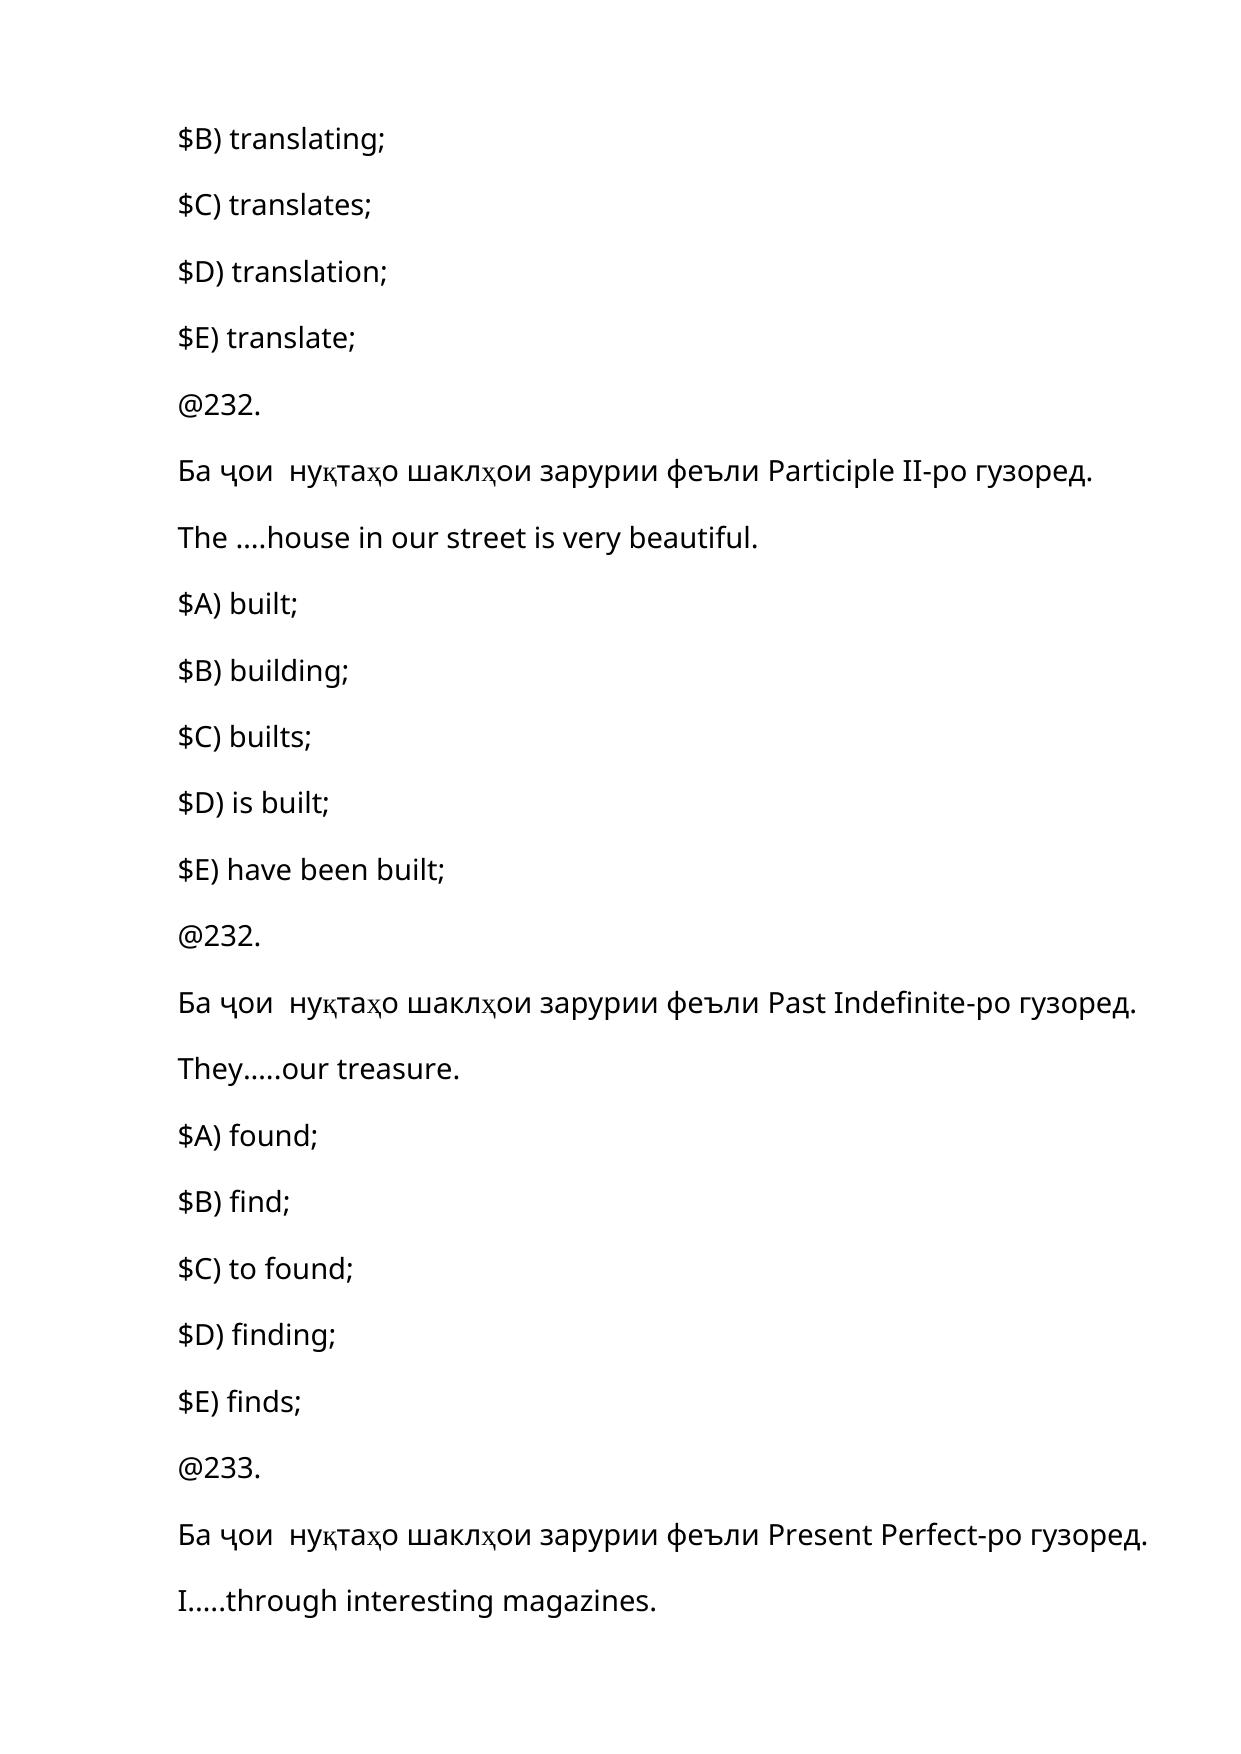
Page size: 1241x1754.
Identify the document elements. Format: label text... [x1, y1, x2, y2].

text $C) translates; [177, 184, 1152, 224]
text $B) find; [177, 1181, 1152, 1221]
text $E) finds; [177, 1381, 1152, 1421]
text $A) built; [177, 583, 1152, 623]
text They.….our treasure. [177, 1048, 1152, 1088]
text $B) translating; [177, 118, 1152, 158]
text @232. [177, 384, 1152, 424]
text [177, 1514, 1152, 1553]
text The ….house in our street is very beautiful. [177, 517, 1152, 557]
text Ба ҷои нуқтаҳо шаклҳои зарурии феъли Past Indefinite-ро гузоред. [177, 982, 1152, 1022]
text $D) is built; [177, 783, 1152, 822]
text I.….through interesting magazines. [177, 1580, 1152, 1620]
text $E) have been built; [177, 849, 1152, 889]
text $D) translation; [177, 251, 1152, 291]
text @232. [177, 916, 1152, 955]
text $A) found; [177, 1115, 1152, 1155]
text $E) translate; [177, 317, 1152, 357]
text @233. [177, 1447, 1152, 1487]
text $B) building; [177, 650, 1152, 689]
text $C) builts; [177, 716, 1152, 756]
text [177, 450, 1152, 490]
text $C) to found; [177, 1248, 1152, 1288]
text $D) finding; [177, 1314, 1152, 1354]
